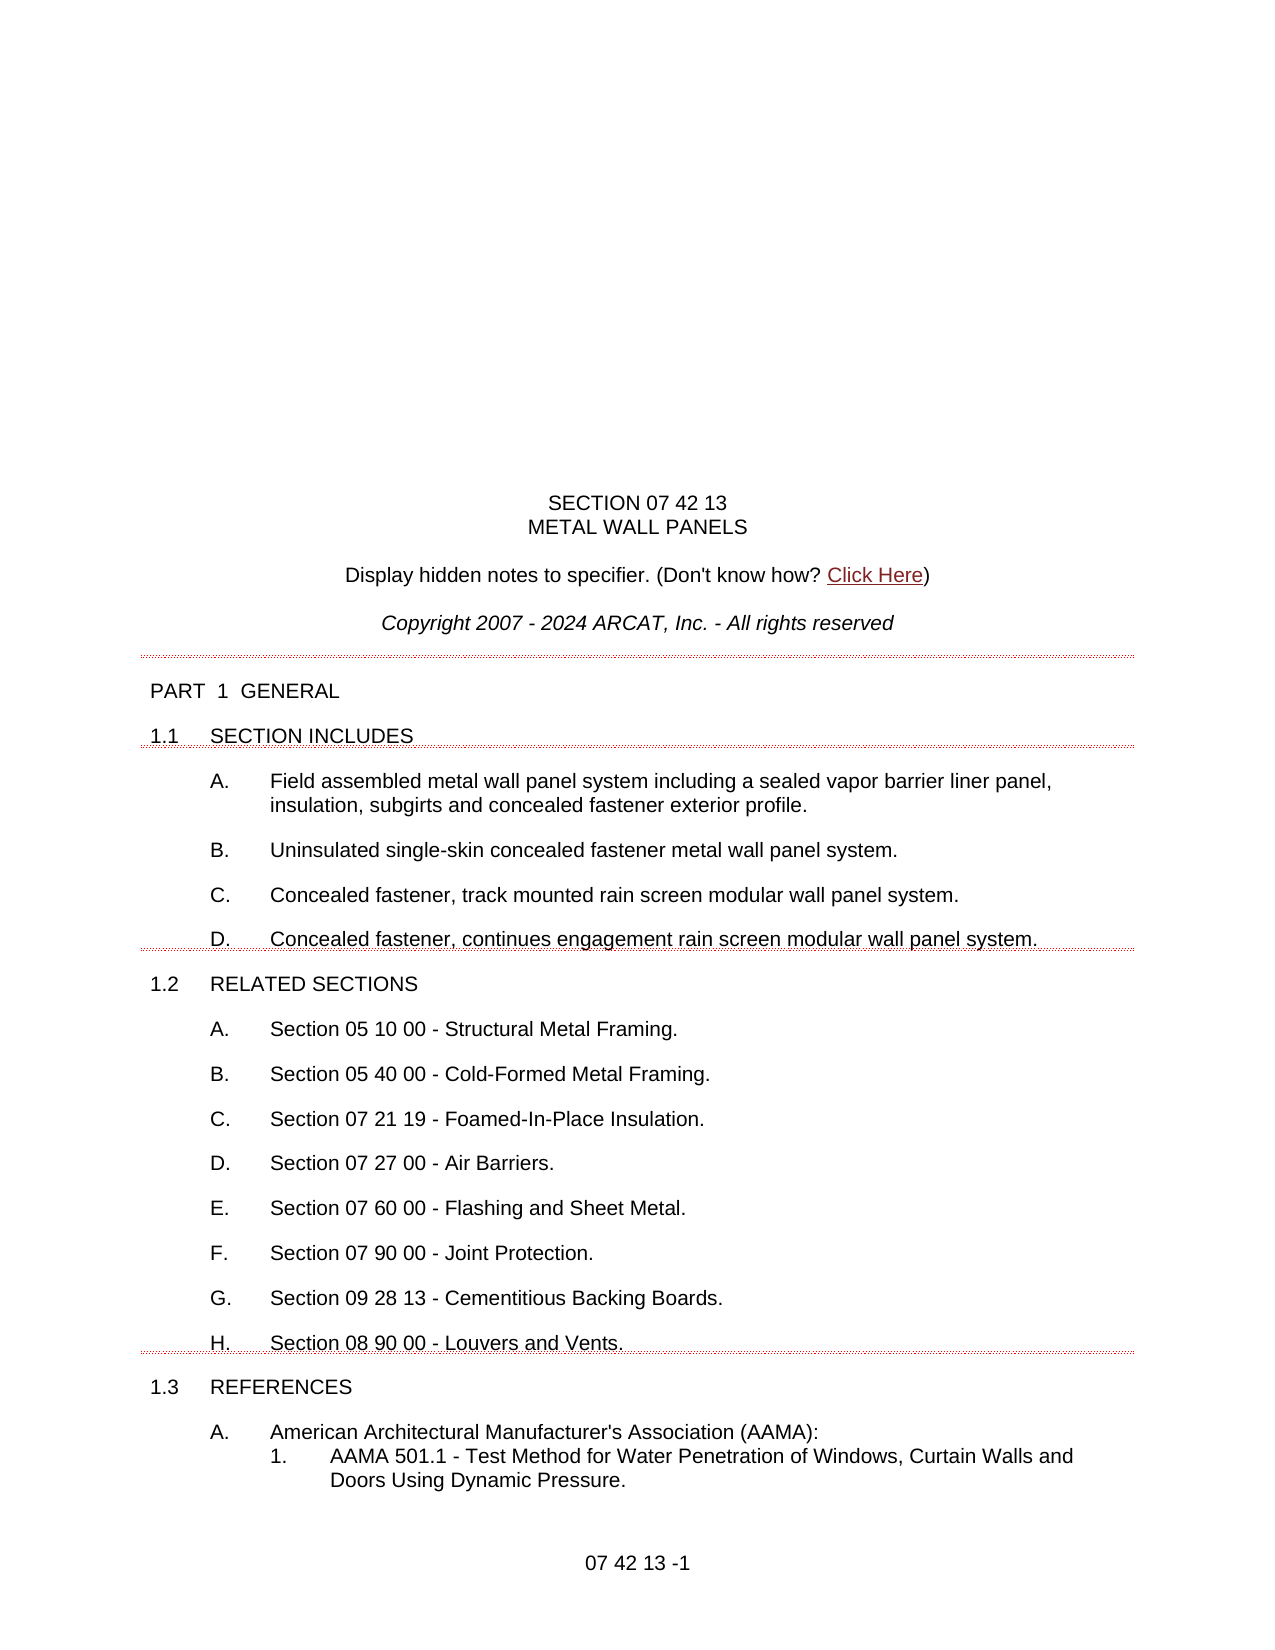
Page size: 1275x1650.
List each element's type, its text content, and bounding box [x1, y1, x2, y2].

list Concealed fastener, track mounted rain screen modular wall panel system. [210, 882, 1125, 906]
list SECTION INCLUDES [150, 724, 1125, 748]
list Section 07 60 00 - Flashing and Sheet Metal. [210, 1196, 1125, 1220]
list REFERENCES [150, 1375, 1125, 1399]
list RELATED SECTIONS [150, 972, 1125, 996]
list GENERAL [150, 679, 1125, 703]
list Section 07 27 00 - Air Barriers. [210, 1151, 1125, 1175]
list Section 07 90 00 - Joint Protection. [210, 1241, 1125, 1265]
title SECTION 07 42 13 [150, 491, 1125, 515]
list Section 09 28 13 - Cementitious Backing Boards. [210, 1286, 1125, 1309]
list AAMA 501.1 - Test Method for Water Penetration of Windows, Curtain Walls and Doors Using Dynamic Pressure. [270, 1444, 1125, 1492]
list Section 07 21 19 - Foamed-In-Place Insulation. [210, 1106, 1125, 1130]
title Display hidden notes to specifier. (Don't know how? Click Here) [150, 563, 1125, 587]
list Concealed fastener, continues engagement rain screen modular wall panel system. [210, 927, 1125, 951]
title METAL WALL PANELS [150, 515, 1125, 539]
title Copyright 2007 - 2024 ARCAT, Inc. - All rights reserved [150, 611, 1125, 634]
list Section 05 40 00 - Cold-Formed Metal Framing. [210, 1062, 1125, 1086]
list Uninsulated single-skin concealed fastener metal wall panel system. [210, 838, 1125, 862]
list American Architectural Manufacturer's Association (AAMA): [210, 1420, 1125, 1444]
list Field assembled metal wall panel system including a sealed vapor barrier liner panel, insulation, subgirts and concealed fastener exterior profile. [210, 769, 1125, 817]
list Section 05 10 00 - Structural Metal Framing. [210, 1017, 1125, 1041]
list Section 08 90 00 - Louvers and Vents. [210, 1330, 1125, 1354]
